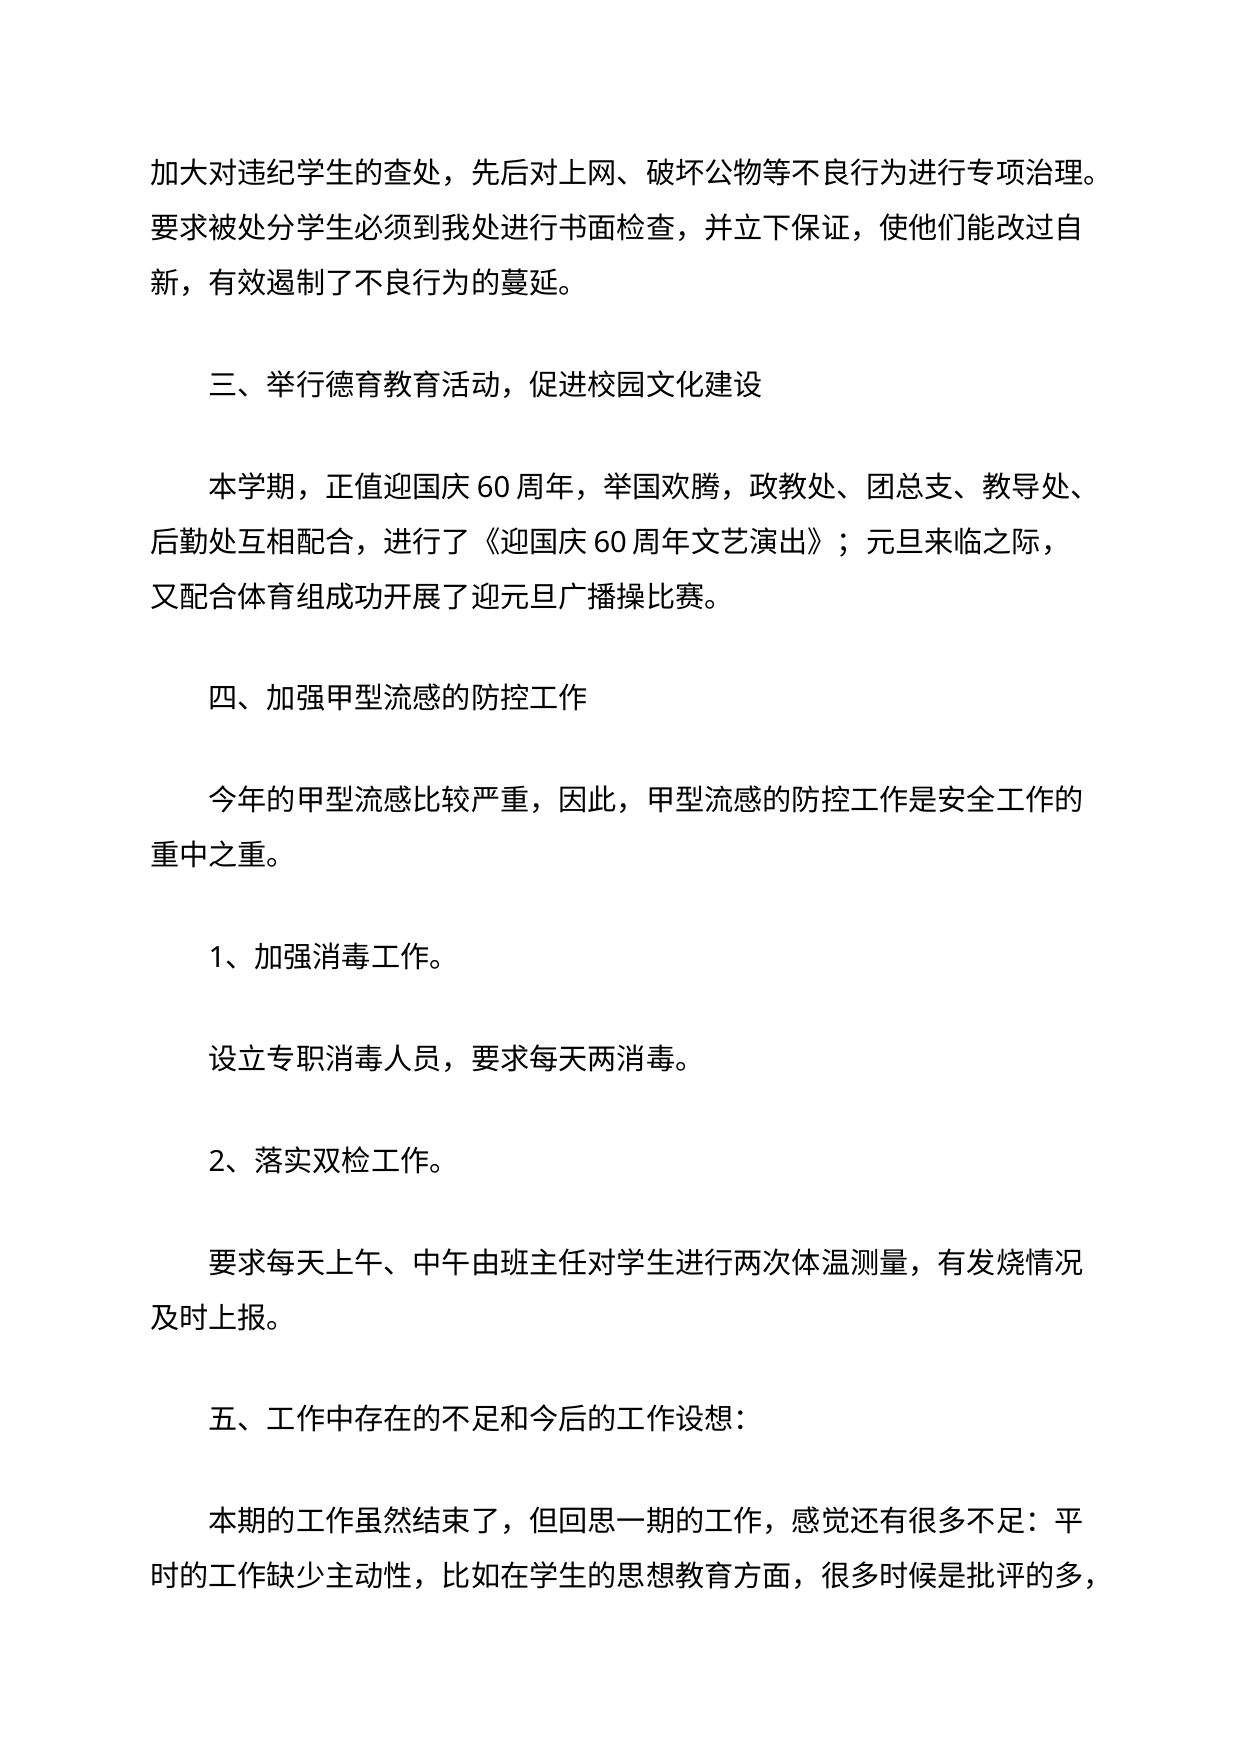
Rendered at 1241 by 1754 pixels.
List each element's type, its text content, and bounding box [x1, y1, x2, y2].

text 本学期，正值迎国庆60周年，举国欢腾，政教处、团总支、教导处、后勤处互相配合，进行了《迎国庆60周年文艺演出》；元旦来临之际，又配合体育组成功开展了迎元旦广播操比赛。 [150, 463, 1090, 616]
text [150, 1498, 1090, 1595]
text 1、加强消毒工作。 [150, 933, 1090, 976]
text 五、工作中存在的不足和今后的工作设想： [150, 1396, 1090, 1438]
text 设立专职消毒人员，要求每天两消毒。 [150, 1036, 1090, 1078]
text 三、举行德育教育活动，促进校园文化建设 [150, 362, 1090, 404]
text 2、落实双检工作。 [150, 1137, 1090, 1180]
text 四、加强甲型流感的防控工作 [150, 675, 1090, 717]
text 要求每天上午、中午由班主任对学生进行两次体温测量，有发烧情况及时上报。 [150, 1239, 1090, 1336]
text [150, 150, 1090, 302]
text 今年的甲型流感比较严重，因此，甲型流感的防控工作是安全工作的重中之重。 [150, 777, 1090, 874]
